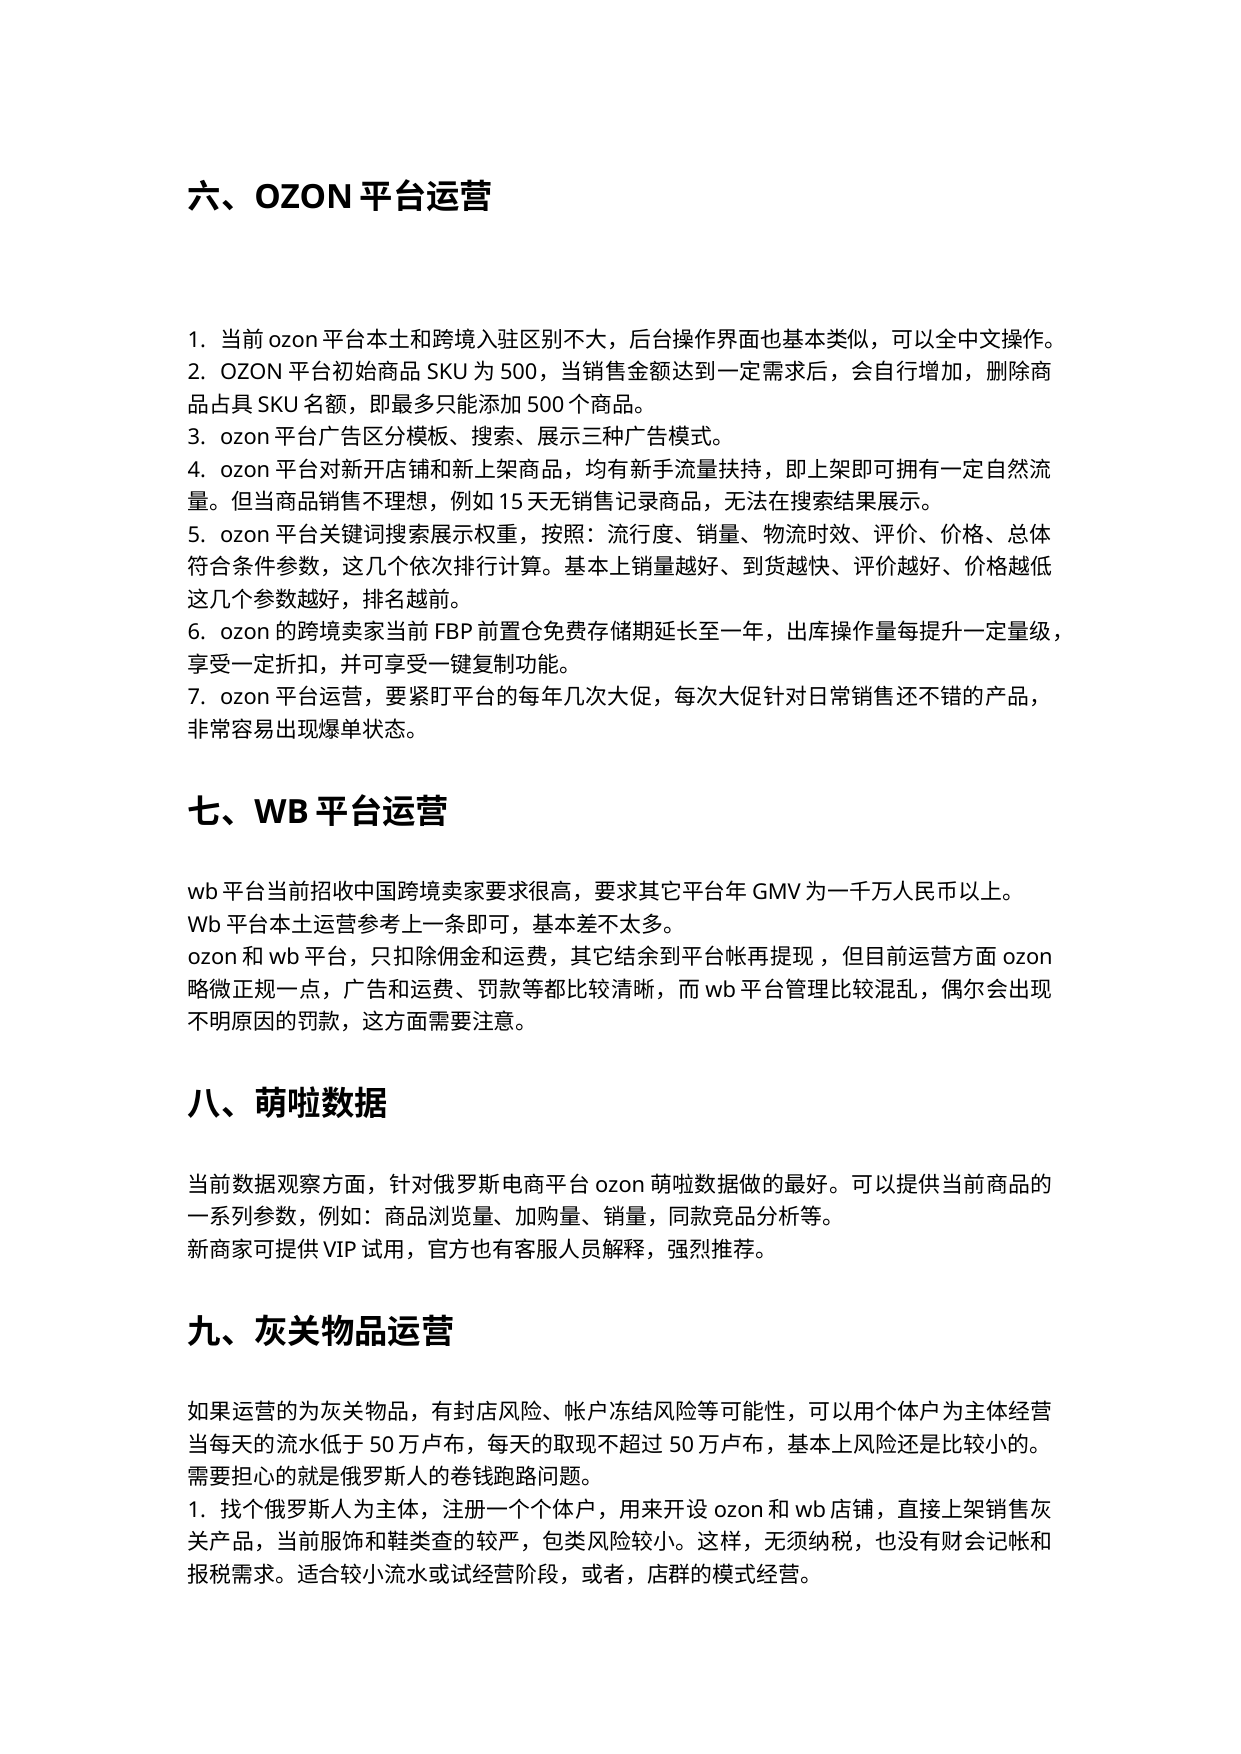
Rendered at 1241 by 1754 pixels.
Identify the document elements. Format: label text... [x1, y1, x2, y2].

list 当前ozon平台本土和跨境入驻区别不大，后台操作界面也基本类似，可以全中文操作。 [187, 321, 1053, 354]
list ozon平台关键词搜索展示权重，按照：流行度、销量、物流时效、评价、价格、总体符合条件参数，这几个依次排行计算。基本上销量越好、到货越快、评价越好、价格越低，这几个参数越好，排名越前。 [187, 516, 1053, 614]
subtitle 六、OZON平台运营 [187, 162, 1053, 227]
list ozon平台对新开店铺和新上架商品，均有新手流量扶持，即上架即可拥有一定自然流量。但当商品销售不理想，例如15天无销售记录商品，无法在搜索结果展示。 [187, 451, 1053, 516]
list 七、WB平台运营 [187, 776, 1053, 841]
list 八、萌啦数据 [187, 1069, 1053, 1134]
list ozon和wb平台，只扣除佣金和运费，其它结余到平台帐再提现 ，但目前运营方面ozon略微正规一点，广告和运费、罚款等都比较清晰，而wb平台管理比较混乱，偶尔会出现不明原因的罚款，这方面需要注意。 [187, 939, 1053, 1036]
list Wb平台本土运营参考上一条即可，基本差不太多。 [187, 906, 1053, 939]
list OZON平台初始商品SKU为500，当销售金额达到一定需求后，会自行增加，删除商品占具SKU名额，即最多只能添加500个商品。 [187, 354, 1053, 419]
list 当前数据观察方面，针对俄罗斯电商平台ozon萌啦数据做的最好。可以提供当前商品的一系列参数，例如：商品浏览量、加购量、销量，同款竞品分析等。 [187, 1166, 1053, 1231]
list 如果运营的为灰关物品，有封店风险、帐户冻结风险等可能性，可以用个体户为主体经营，当每天的流水低于50万卢布，每天的取现不超过50万卢布，基本上风险还是比较小的。需要担心的就是俄罗斯人的卷钱跑路问题。 [187, 1394, 1053, 1491]
list ozon平台广告区分模板、搜索、展示三种广告模式。 [187, 419, 1053, 451]
list 新商家可提供VIP试用，官方也有客服人员解释，强烈推荐。 [187, 1231, 1053, 1264]
list 九、灰关物品运营 [187, 1296, 1053, 1361]
list ozon平台运营，要紧盯平台的每年几次大促，每次大促针对日常销售还不错的产品，非常容易出现爆单状态。 [187, 679, 1053, 744]
list wb平台当前招收中国跨境卖家要求很高，要求其它平台年GMV为一千万人民币以上。 [187, 874, 1053, 906]
list ozon的跨境卖家当前FBP前置仓免费存储期延长至一年，出库操作量每提升一定量级，享受一定折扣，并可享受一键复制功能。 [187, 614, 1053, 679]
list 找个俄罗斯人为主体，注册一个个体户，用来开设ozon和wb店铺，直接上架销售灰关产品，当前服饰和鞋类查的较严，包类风险较小。这样，无须纳税，也没有财会记帐和报税需求。适合较小流水或试经营阶段，或者，店群的模式经营。 [187, 1491, 1053, 1589]
